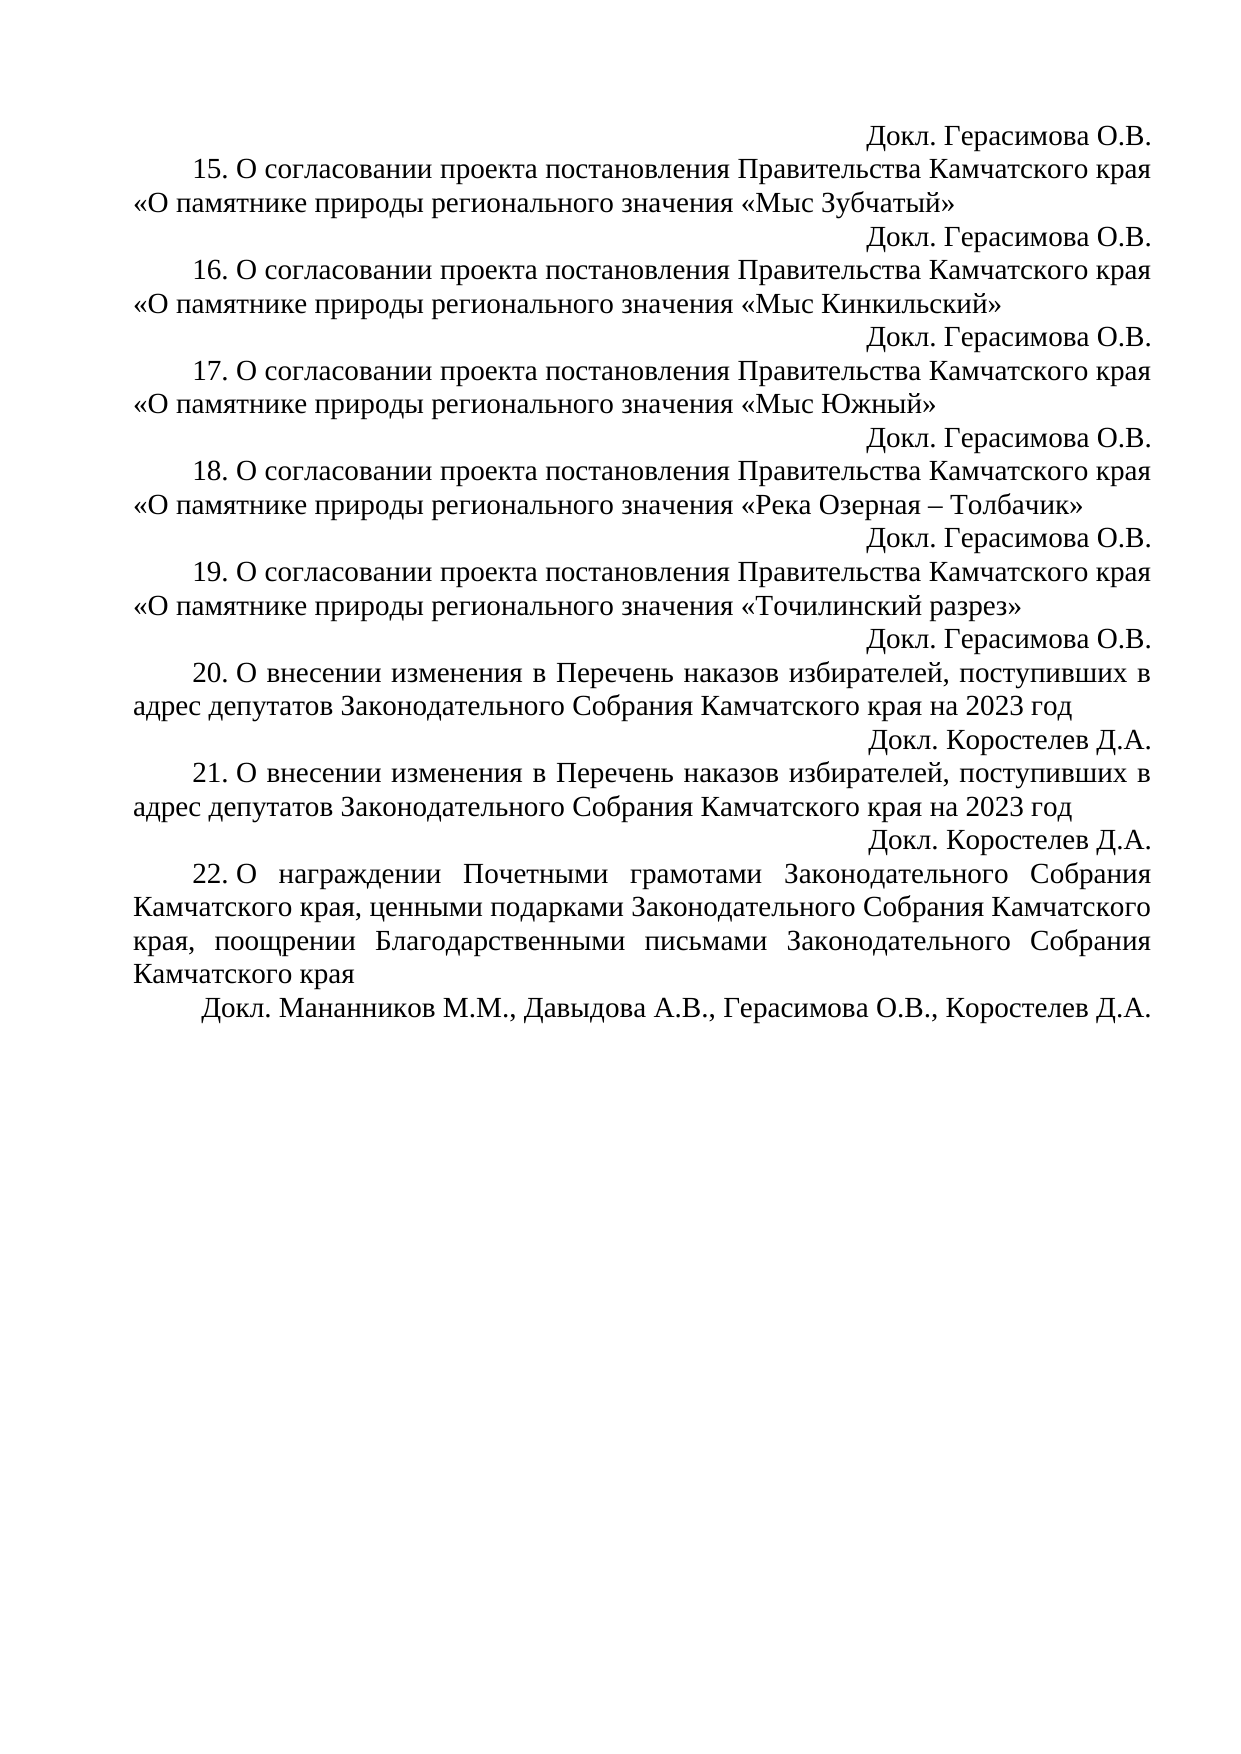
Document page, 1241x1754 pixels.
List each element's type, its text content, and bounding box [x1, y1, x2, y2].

list Докл. Герасимова О.В. [192, 420, 1152, 453]
list О согласовании проекта постановления Правительства Камчатского края «О памятнике природы регионального значения «Мыс Зубчатый» [133, 152, 1152, 219]
list Докл. Герасимова О.В. [192, 621, 1152, 655]
list Докл. Герасимова О.В. [192, 521, 1152, 554]
list Докл. Герасимова О.В. [192, 319, 1152, 353]
list Докл. Герасимова О.В. [192, 219, 1152, 252]
list О согласовании проекта постановления Правительства Камчатского края «О памятнике природы регионального значения «Мыс Южный» [133, 353, 1152, 420]
list О согласовании проекта постановления Правительства Камчатского края «О памятнике природы регионального значения «Мыс Кинкильский» [133, 252, 1152, 319]
list О внесении изменения в Перечень наказов избирателей, поступивших в адрес депутатов Законодательного Собрания Камчатского края на 2023 год [133, 655, 1152, 722]
list Докл. Герасимова О.В. [192, 118, 1152, 152]
list О награждении Почетными грамотами Законодательного Собрания Камчатского края, ценными подарками Законодательного Собрания Камчатского края, поощрении Благодарственными письмами Законодательного Собрания Камчатского края [133, 856, 1152, 990]
list Докл. Коростелев Д.А. [192, 722, 1152, 755]
list О внесении изменения в Перечень наказов избирателей, поступивших в адрес депутатов Законодательного Собрания Камчатского края на 2023 год [133, 755, 1152, 822]
list О согласовании проекта постановления Правительства Камчатского края «О памятнике природы регионального значения «Река Озерная – Толбачик» [133, 453, 1152, 521]
list Докл. Мананников М.М., Давыдова А.В., Герасимова О.В., Коростелев Д.А. [192, 990, 1152, 1024]
list О согласовании проекта постановления Правительства Камчатского края «О памятнике природы регионального значения «Точилинский разрез» [133, 554, 1152, 621]
list Докл. Коростелев Д.А. [192, 822, 1152, 856]
